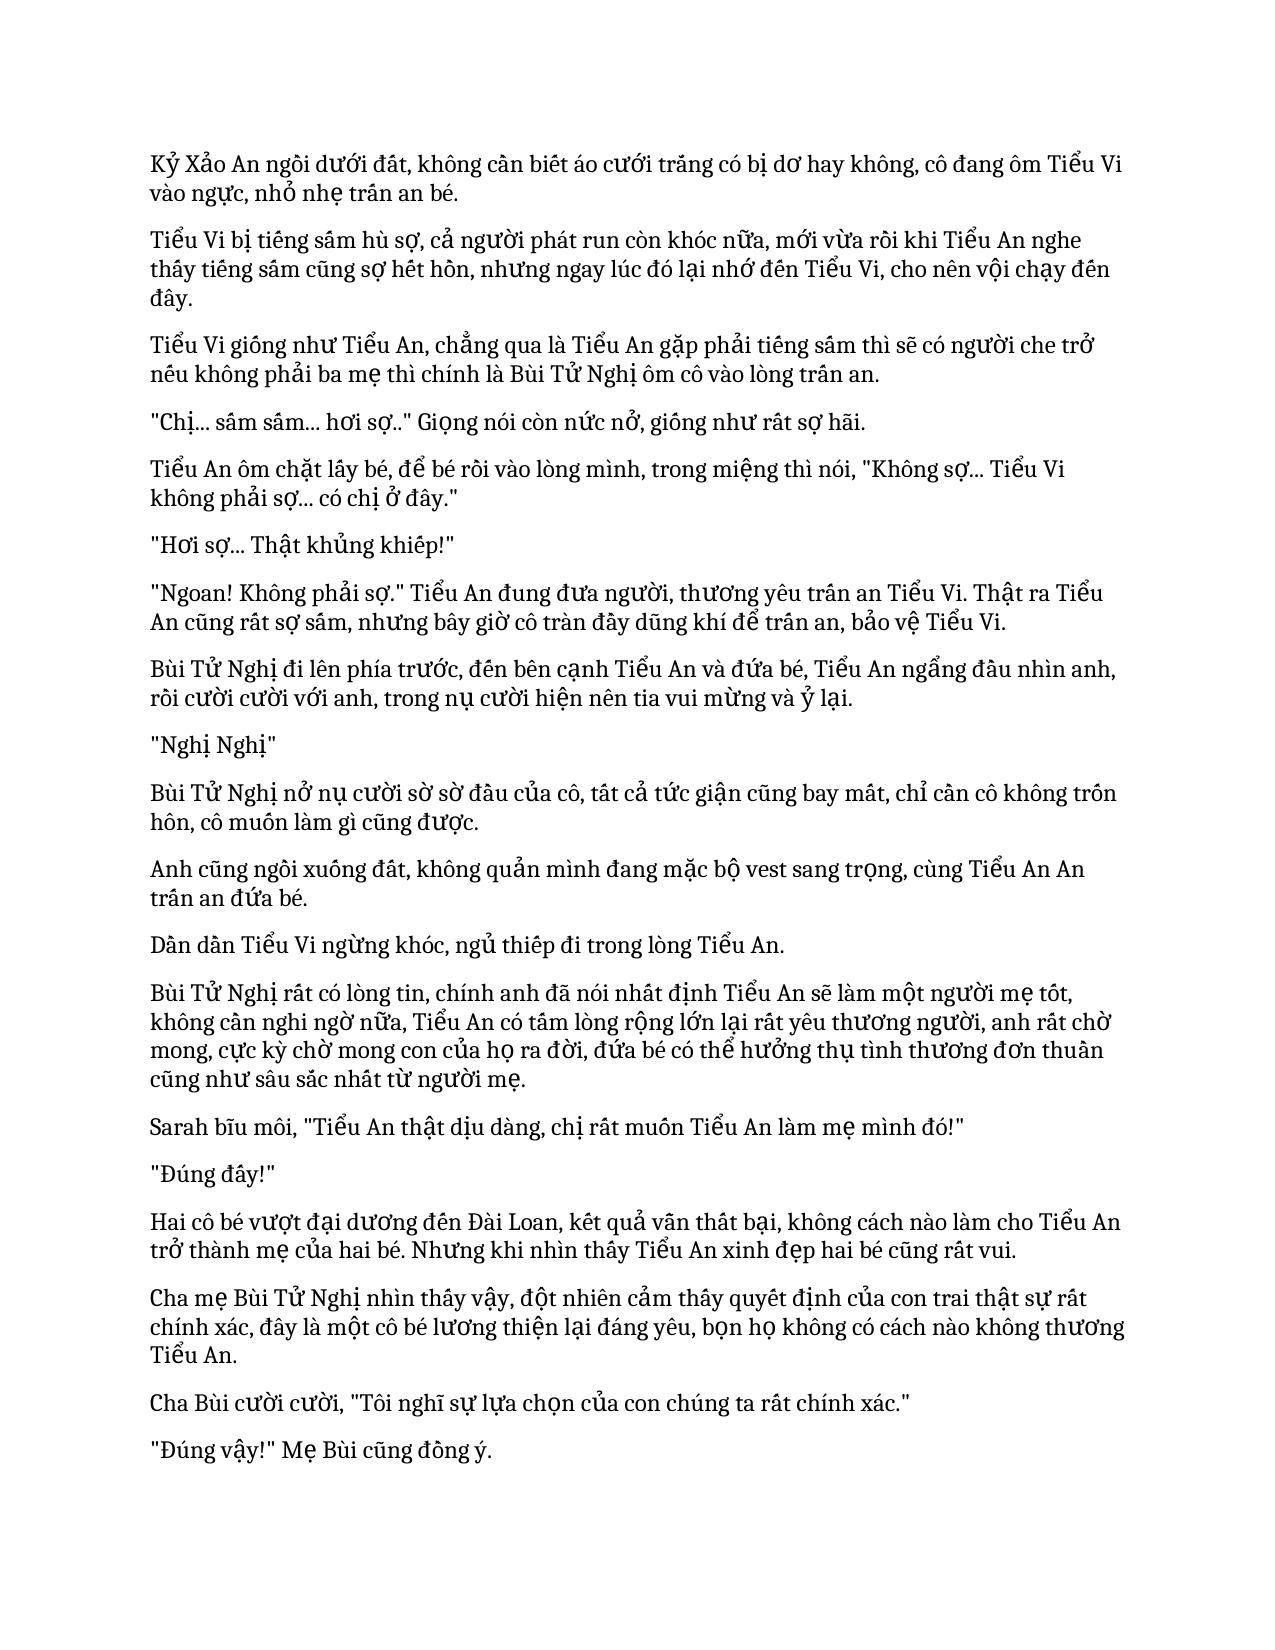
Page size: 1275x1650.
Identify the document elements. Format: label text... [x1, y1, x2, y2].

text Tiểu Vi bị tiếng sấm hù sợ, cả người phát run còn khóc nữa, mới vừa rồi khi Tiểu An nghe thấy tiếng sấm cũng sợ hết hồn, nhưng ngay lúc đó lại nhớ đến Tiểu Vi, cho nên vội chạy đến đây. [150, 226, 1125, 312]
text Cha mẹ Bùi Tử Nghị nhìn thấy vậy, đột nhiên cảm thấy quyết định của con trai thật sự rất chính xác, đây là một cô bé lương thiện lại đáng yêu, bọn họ không có cách nào không thương Tiểu An. [150, 1284, 1125, 1370]
text Bùi Tử Nghị nở nụ cười sờ sờ đầu của cô, tất cả tức giận cũng bay mất, chỉ cần cô không trốn hôn, cô muốn làm gì cũng được. [150, 779, 1125, 836]
text "Đúng đấy!" [150, 1160, 1125, 1189]
text Bùi Tử Nghị đi lên phía trước, đến bên cạnh Tiểu An và đứa bé, Tiểu An ngẩng đầu nhìn anh, rồi cười cười với anh, trong nụ cười hiện nên tia vui mừng và ỷ lại. [150, 655, 1125, 712]
text Cha Bùi cười cười, "Tôi nghĩ sự lựa chọn của con chúng ta rất chính xác." [150, 1389, 1125, 1417]
text Dần dần Tiểu Vi ngừng khóc, ngủ thiếp đi trong lòng Tiểu An. [150, 931, 1125, 960]
text Anh cũng ngồi xuống đất, không quản mình đang mặc bộ vest sang trọng, cùng Tiểu An An trấn an đứa bé. [150, 855, 1125, 912]
text "Nghị Nghị" [150, 731, 1125, 760]
text Sarah bĩu môi, "Tiểu An thật dịu dàng, chị rất muốn Tiểu An làm mẹ mình đó!" [150, 1112, 1125, 1141]
text Tiểu Vi giống như Tiểu An, chẳng qua là Tiểu An gặp phải tiếng sấm thì sẽ có người che trở nếu không phải ba mẹ thì chính là Bùi Tử Nghị ôm cô vào lòng trấn an. [150, 331, 1125, 389]
text Hai cô bé vượt đại dương đến Đài Loan, kết quả vẫn thất bại, không cách nào làm cho Tiểu An trở thành mẹ của hai bé. Nhưng khi nhìn thấy Tiểu An xinh đẹp hai bé cũng rất vui. [150, 1207, 1125, 1265]
text "Đúng vậy!" Mẹ Bùi cũng đồng ý. [150, 1436, 1125, 1465]
text "Chị... sấm sấm... hơi sợ.." Giọng nói còn nức nở, giống như rất sợ hãi. [150, 407, 1125, 436]
text "Ngoan! Không phải sợ." Tiểu An đung đưa người, thương yêu trấn an Tiểu Vi. Thật ra Tiểu An cũng rất sợ sấm, nhưng bây giờ cô tràn đầy dũng khí để trấn an, bảo vệ Tiểu Vi. [150, 579, 1125, 636]
text "Hơi sợ... Thật khủng khiếp!" [150, 531, 1125, 560]
text Bùi Tử Nghị rất có lòng tin, chính anh đã nói nhất định Tiểu An sẽ làm một người mẹ tốt, không cần nghi ngờ nữa, Tiểu An có tấm lòng rộng lớn lại rất yêu thương người, anh rất chờ mong, cực kỳ chờ mong con của họ ra đời, đứa bé có thể hưởng thụ tình thương đơn thuần cũng như sâu sắc nhất từ người mẹ. [150, 979, 1125, 1094]
text Tiểu An ôm chặt lấy bé, để bé rồi vào lòng mình, trong miệng thì nói, "Không sợ... Tiểu Vi không phải sợ... có chị ở đây." [150, 455, 1125, 512]
text Kỷ Xảo An ngồi dưới đất, không cần biết áo cưới trắng có bị dơ hay không, cô đang ôm Tiểu Vi vào ngực, nhỏ nhẹ trấn an bé. [150, 150, 1125, 207]
